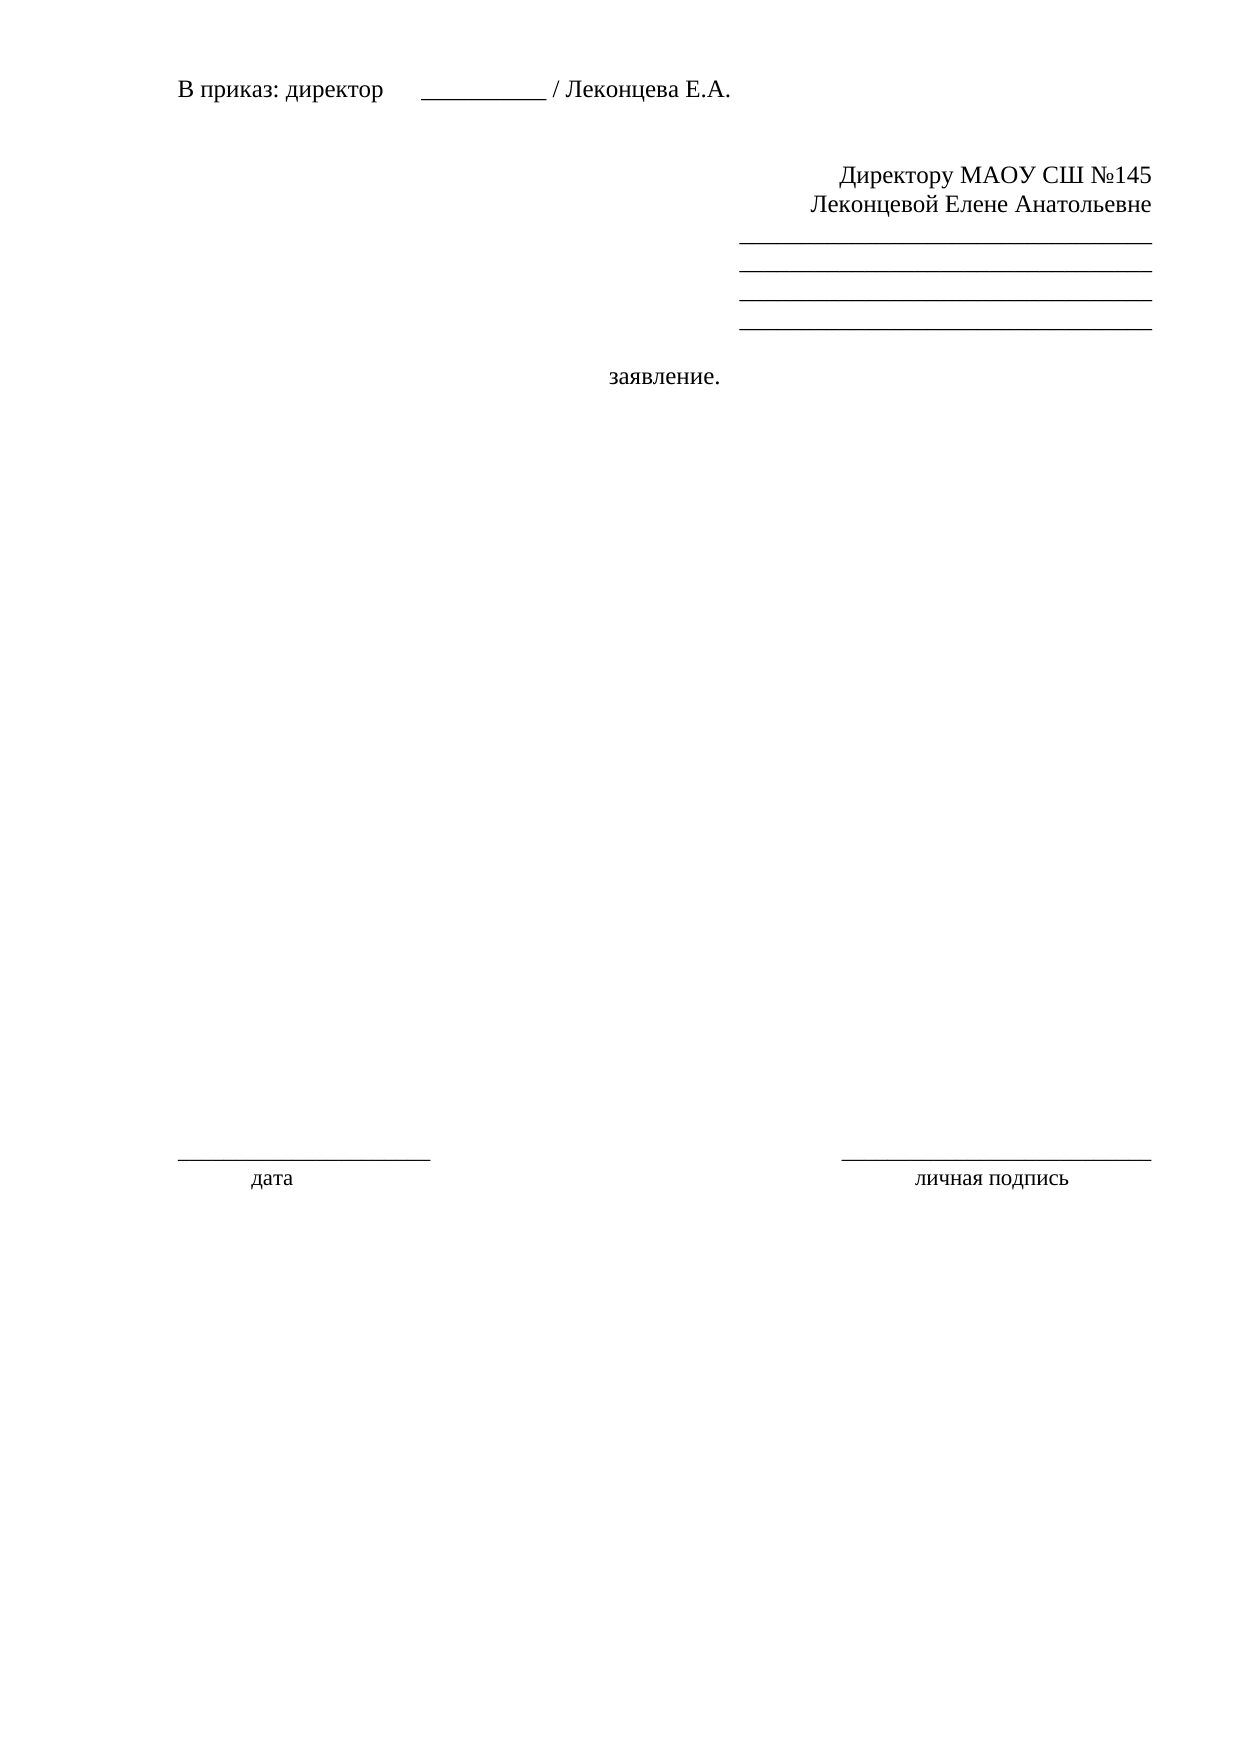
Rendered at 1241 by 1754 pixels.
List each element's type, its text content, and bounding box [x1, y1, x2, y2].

text Директору МАОУ СШ №145 [767, 160, 1152, 189]
text _________________________________ [177, 218, 1152, 246]
text _________________________________ [177, 275, 1152, 304]
text В приказ: директор __________ / Леконцева Е.А. [177, 74, 1152, 103]
text _________________________________ [177, 304, 1152, 333]
text заявление. [177, 361, 1152, 390]
text дата личная подпись [177, 1164, 1152, 1190]
text Леконцевой Елене Анатольевне [177, 189, 1152, 218]
text _________________________________ [177, 246, 1152, 275]
text ______________________ ___________________________ [177, 1138, 1152, 1164]
